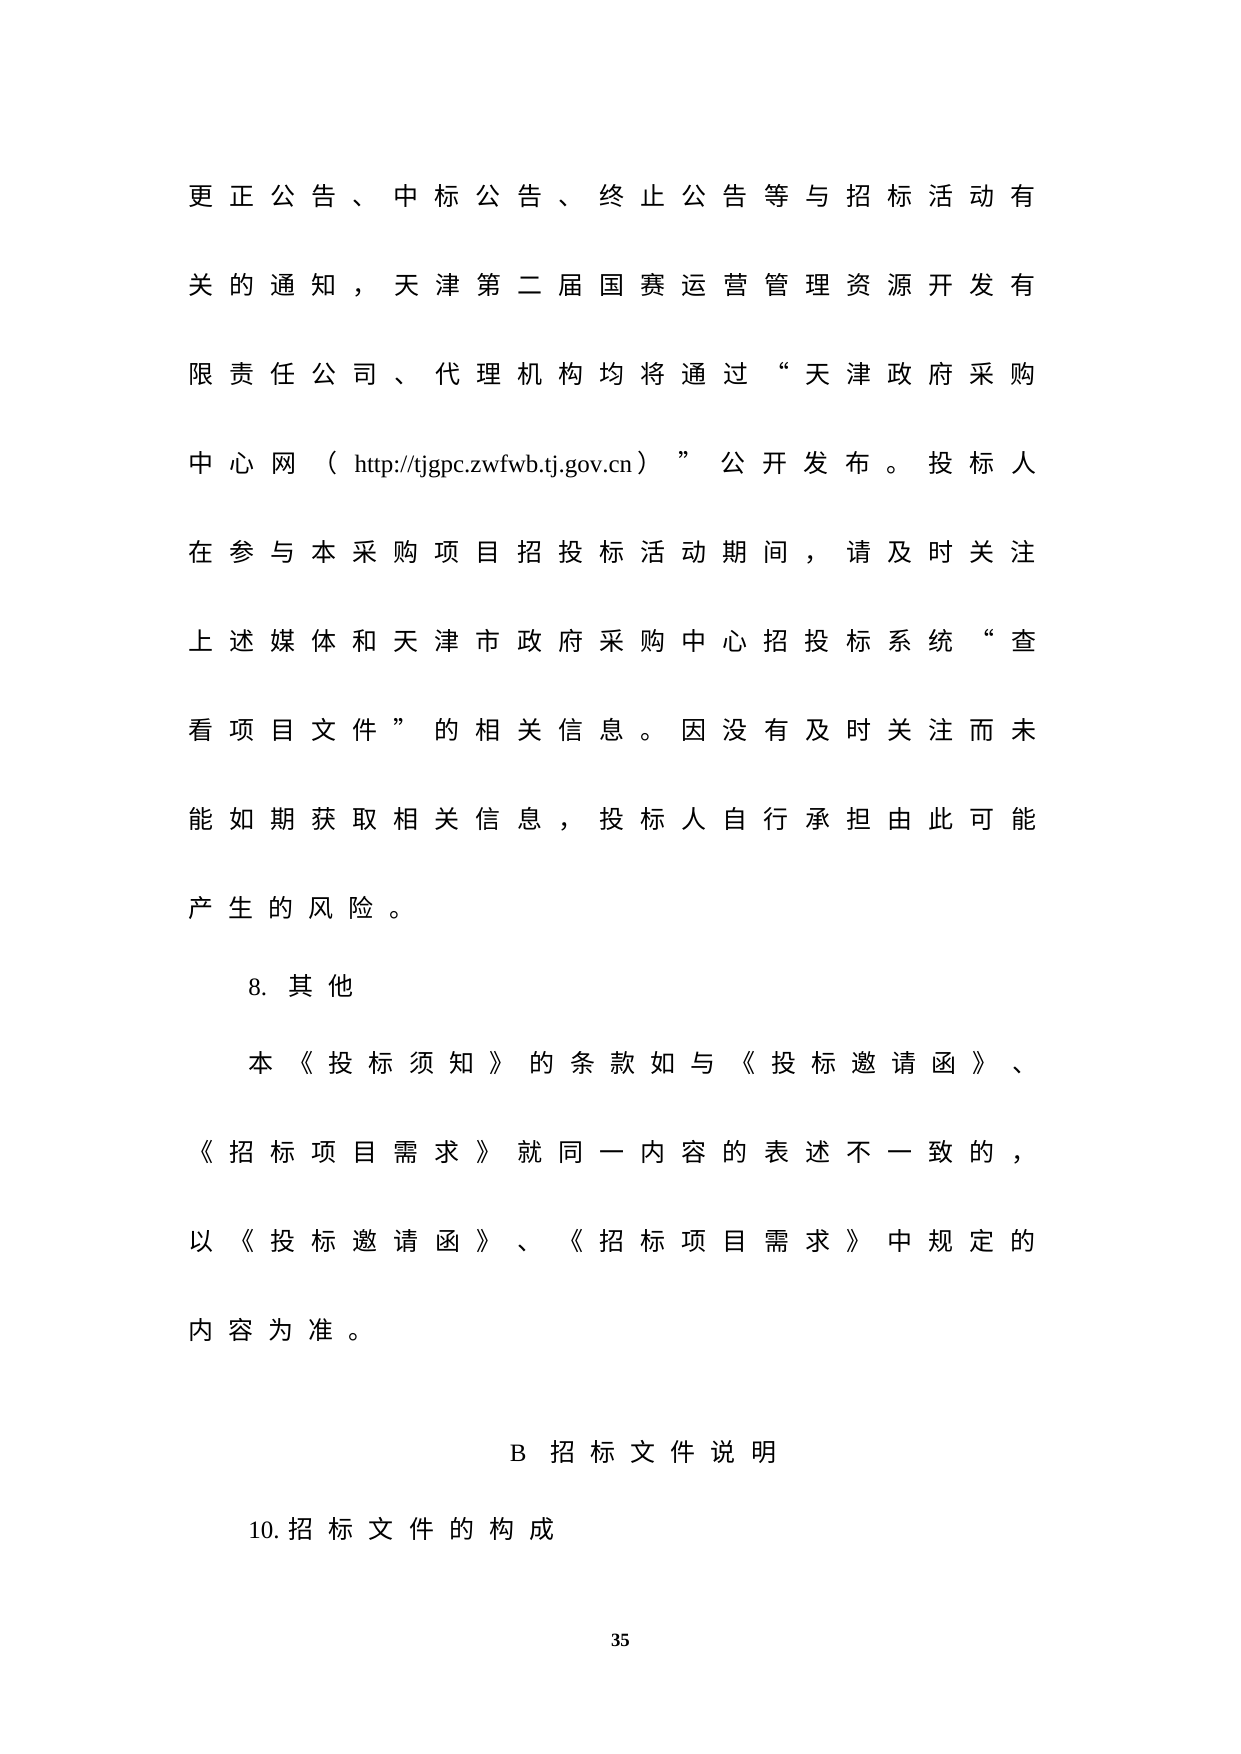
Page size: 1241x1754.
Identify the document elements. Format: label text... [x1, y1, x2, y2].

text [188, 164, 1052, 936]
text 本《投标须知》的条款如与《投标邀请函》、《招标项目需求》就同一内容的表述不一致的，以《投标邀请函》、《招标项目需求》中规定的内容为准。 [188, 1032, 1052, 1358]
text 10. 招标文件的构成 [188, 1498, 1052, 1558]
text 8. 其他 [188, 954, 1052, 1014]
text B 招标文件说明 [188, 1421, 1052, 1480]
